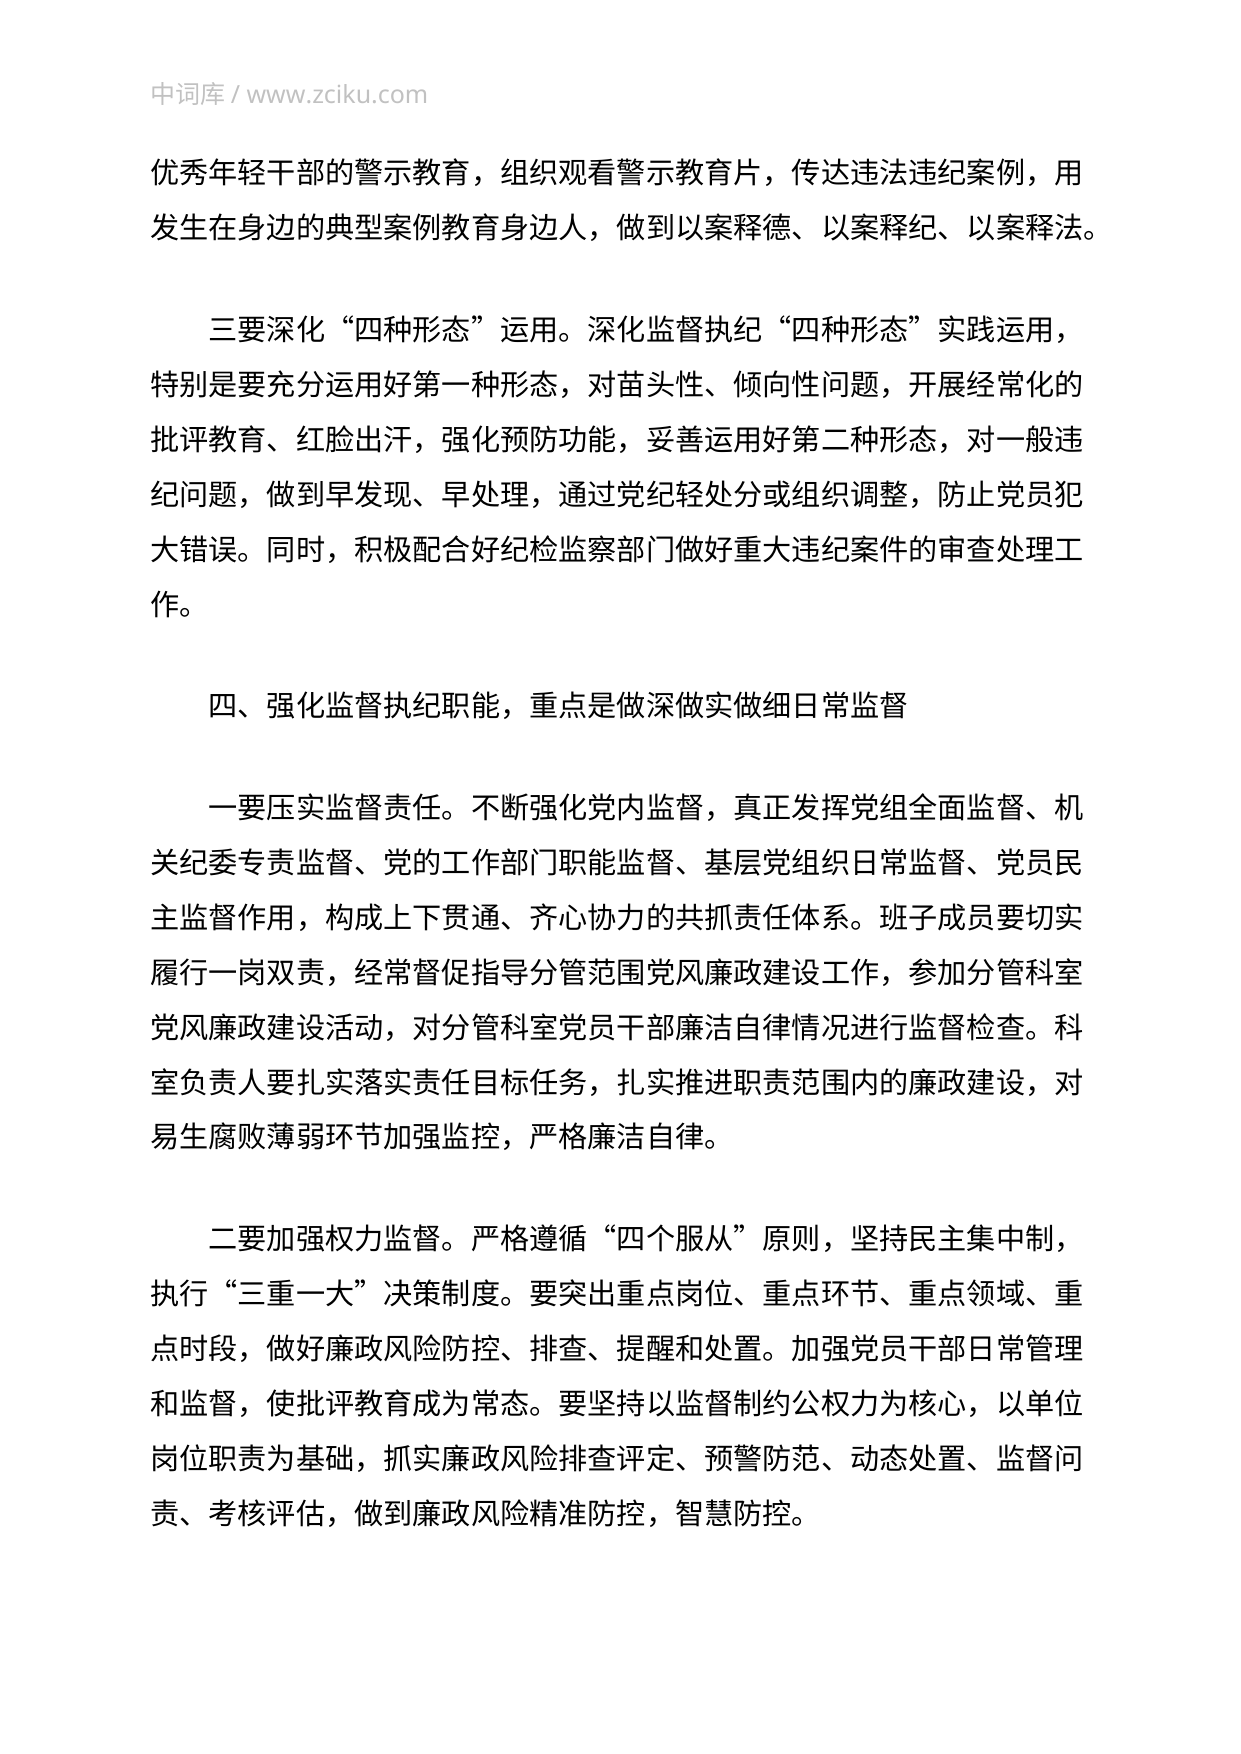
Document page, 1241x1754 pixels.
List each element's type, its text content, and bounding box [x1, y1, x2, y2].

text 四、强化监督执纪职能，重点是做深做实做细日常监督 [150, 683, 1090, 725]
text 二要加强权力监督。严格遵循“四个服从”原则，坚持民主集中制，执行“三重一大”决策制度。要突出重点岗位、重点环节、重点领域、重点时段，做好廉政风险防控、排查、提醒和处置。加强党员干部日常管理和监督，使批评教育成为常态。要坚持以监督制约公权力为核心，以单位岗位职责为基础，抓实廉政风险排查评定、预警防范、动态处置、监督问责、考核评估，做到廉政风险精准防控，智慧防控。 [150, 1216, 1090, 1533]
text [150, 150, 1090, 247]
text 一要压实监督责任。不断强化党内监督，真正发挥党组全面监督、机关纪委专责监督、党的工作部门职能监督、基层党组织日常监督、党员民主监督作用，构成上下贯通、齐心协力的共抓责任体系。班子成员要切实履行一岗双责，经常督促指导分管范围党风廉政建设工作，参加分管科室党风廉政建设活动，对分管科室党员干部廉洁自律情况进行监督检查。科室负责人要扎实落实责任目标任务，扎实推进职责范围内的廉政建设，对易生腐败薄弱环节加强监控，严格廉洁自律。 [150, 785, 1090, 1156]
text 三要深化“四种形态”运用。深化监督执纪“四种形态”实践运用，特别是要充分运用好第一种形态，对苗头性、倾向性问题，开展经常化的批评教育、红脸出汗，强化预防功能，妥善运用好第二种形态，对一般违纪问题，做到早发现、早处理，通过党纪轻处分或组织调整，防止党员犯大错误。同时，积极配合好纪检监察部门做好重大违纪案件的审查处理工作。 [150, 307, 1090, 623]
